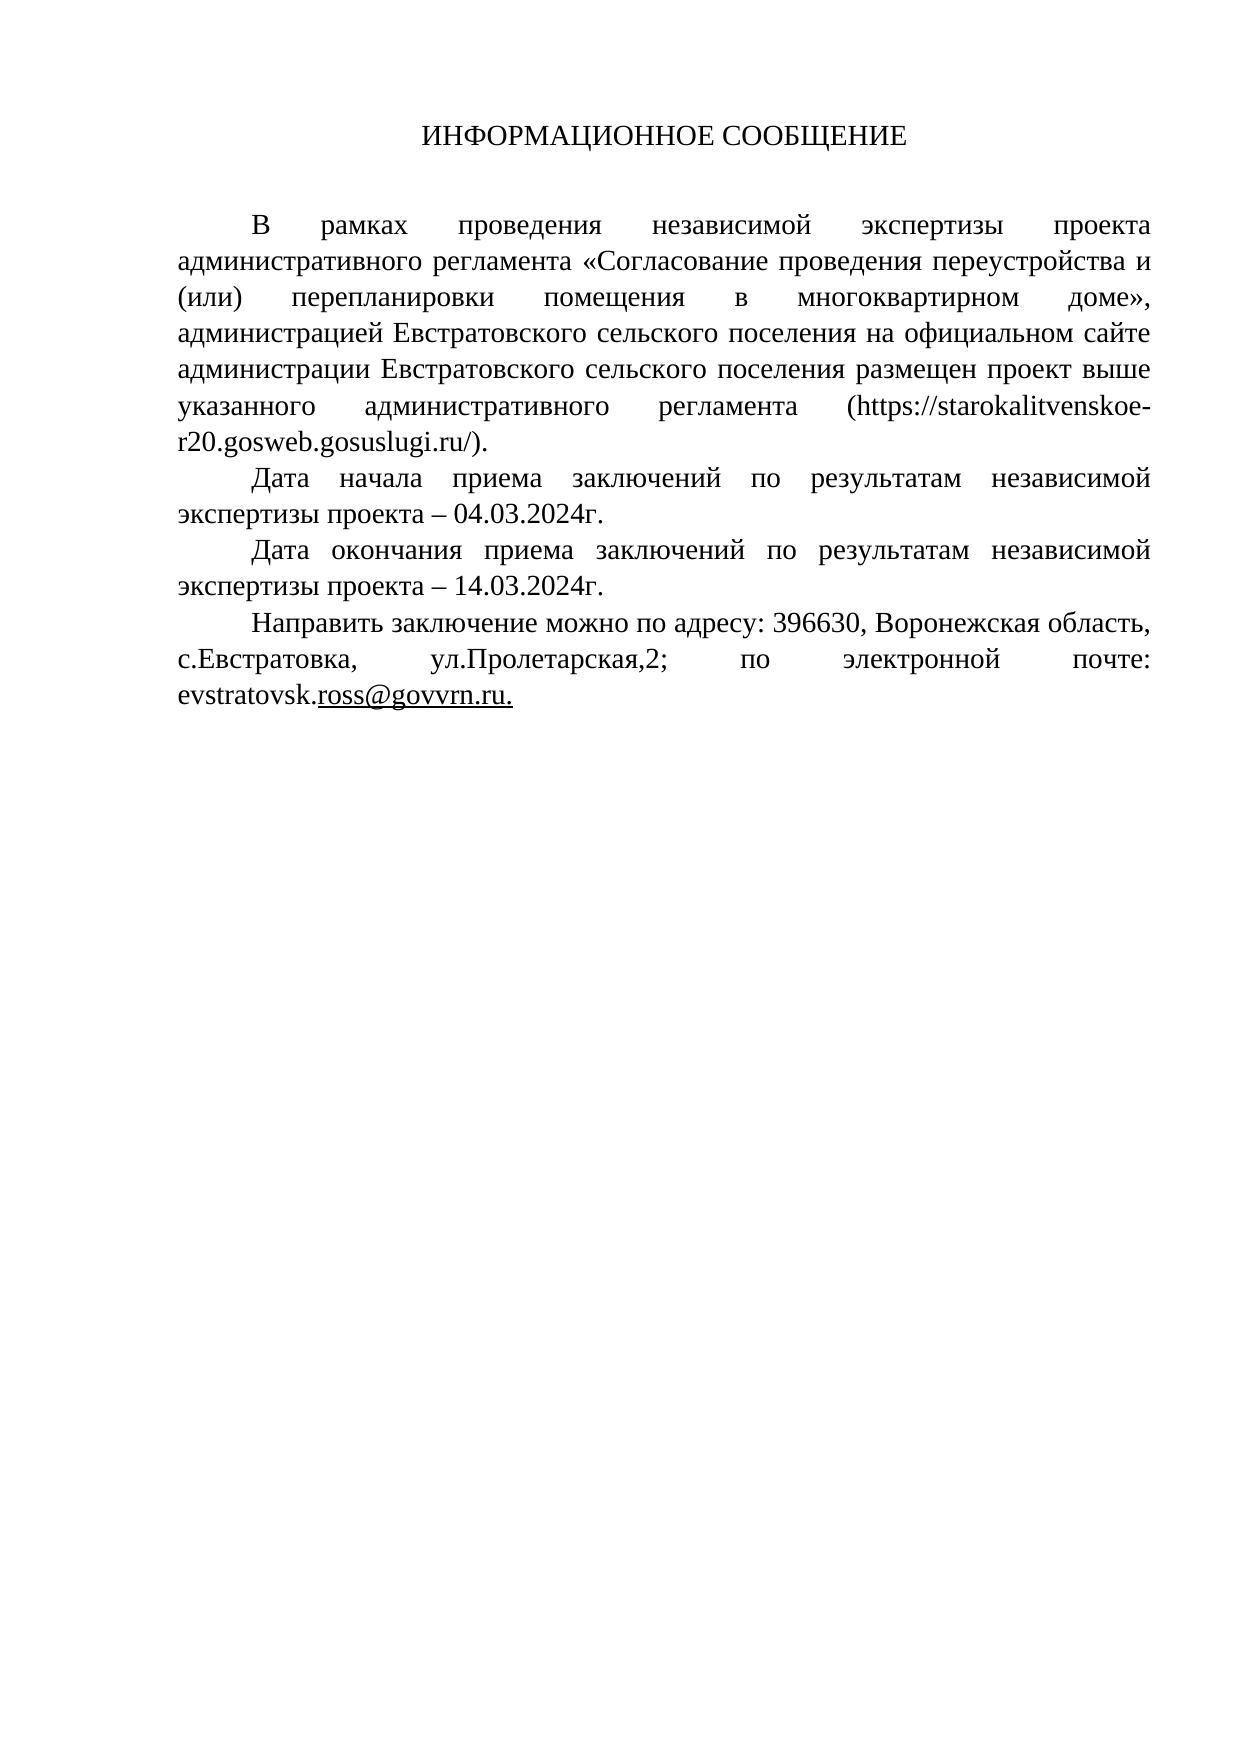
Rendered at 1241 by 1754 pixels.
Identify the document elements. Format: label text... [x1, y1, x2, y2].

text Дата окончания приема заключений по результатам независимой экспертизы проекта – 14.03.2024г. [177, 532, 1152, 602]
text Направить заключение можно по адресу: 396630, Воронежская область, с.Евстратовка, ул.Пролетарская,2; по электронной почте: evstratovsk.ross@govvrn.ru. [177, 605, 1152, 711]
text ИНФОРМАЦИОННОЕ СООБЩЕНИЕ [177, 118, 1152, 152]
text Дата начала приема заключений по результатам независимой экспертизы проекта – 04.03.2024г. [177, 460, 1152, 530]
text В рамках проведения независимой экспертизы проекта административного регламента «Согласование проведения переустройства и (или) перепланировки помещения в многоквартирном доме», администрацией Евстратовского сельского поселения на официальном сайте администрации Евстратовского сельского поселения размещен проект выше указанного административного регламента (https://starokalitvenskoe-r20.gosweb.gosuslugi.ru/). [177, 207, 1152, 457]
